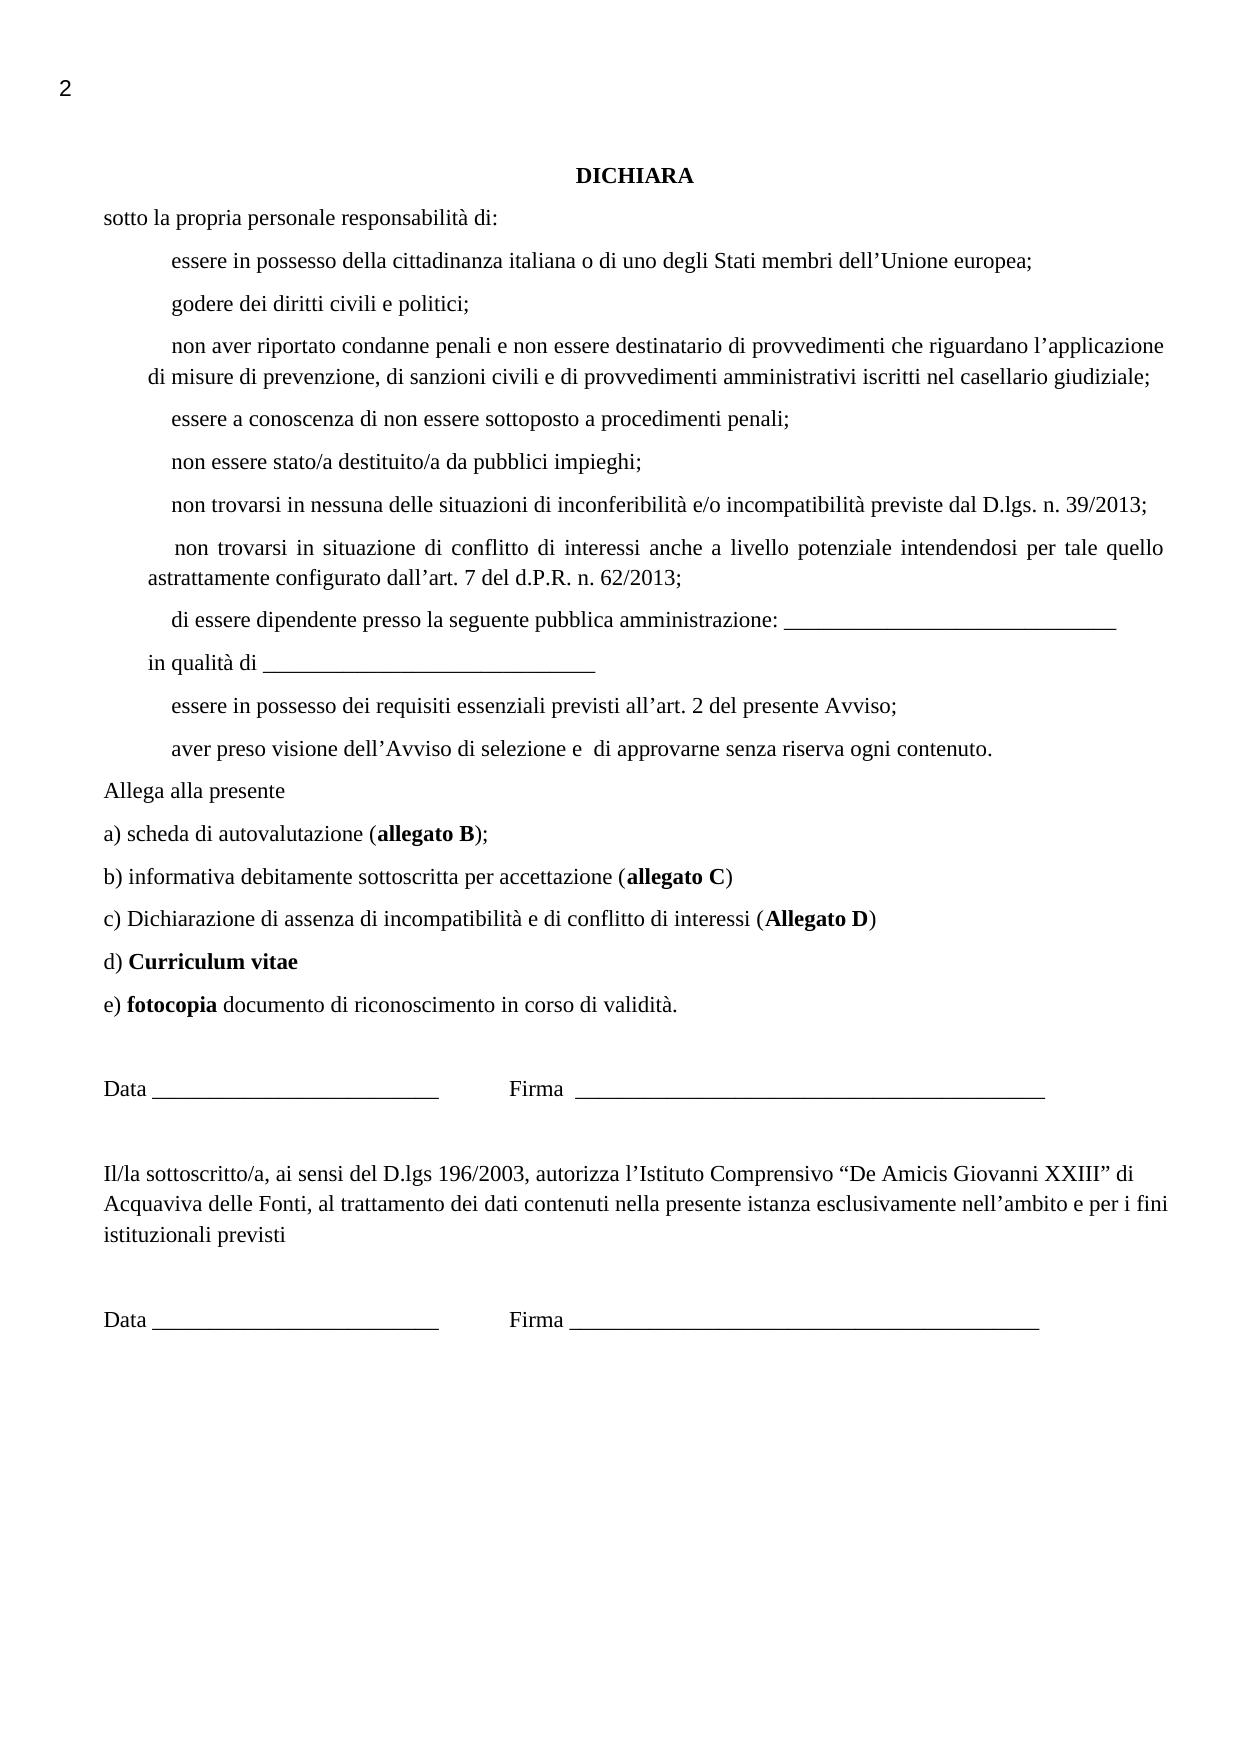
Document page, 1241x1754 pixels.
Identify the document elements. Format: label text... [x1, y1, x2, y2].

text  di essere dipendente presso la seguente pubblica amministrazione: _____________________________ [148, 607, 1166, 633]
text Data _________________________ Firma _________________________________________ [103, 1306, 1173, 1332]
text  non essere stato/a destituito/a da pubblici impieghi; [148, 448, 1166, 474]
text a) scheda di autovalutazione (allegato B); [103, 820, 1173, 846]
text  essere a conoscenza di non essere sottoposto a procedimenti penali; [148, 406, 1166, 432]
text d) Curriculum vitae [103, 948, 1173, 974]
text b) informativa debitamente sottoscritta per accettazione (allegato C) [103, 863, 1173, 889]
text DICHIARA [103, 162, 1166, 188]
text e) fotocopia documento di riconoscimento in corso di validità. [103, 991, 1173, 1017]
text c) Dichiarazione di assenza di incompatibilità e di conflitto di interessi (Allegato D) [103, 906, 1173, 932]
text Data _________________________ Firma _________________________________________ [103, 1075, 1173, 1101]
text  non aver riportato condanne penali e non essere destinatario di provvedimenti che riguardano l’applicazione di misure di prevenzione, di sanzioni civili e di provvedimenti amministrativi iscritti nel casellario giudiziale; [148, 333, 1166, 389]
text  essere in possesso dei requisiti essenziali previsti all’art. 2 del presente Avviso; [148, 692, 1166, 718]
text Il/la sottoscritto/a, ai sensi del D.lgs 196/2003, autorizza l’Istituto Comprensivo “De Amicis Giovanni XXIII” di Acquaviva delle Fonti, al trattamento dei dati contenuti nella presente istanza esclusivamente nell’ambito e per i fini istituzionali previsti [103, 1160, 1173, 1247]
text sotto la propria personale responsabilità di: [103, 204, 1166, 231]
text in qualità di _____________________________ [148, 649, 1166, 676]
text  godere dei diritti civili e politici; [148, 290, 1166, 316]
text Allega alla presente [103, 777, 1166, 804]
text  non trovarsi in nessuna delle situazioni di inconferibilità e/o incompatibilità previste dal D.lgs. n. 39/2013; [148, 491, 1166, 517]
text  essere in possesso della cittadinanza italiana o di uno degli Stati membri dell’Unione europea; [148, 247, 1166, 273]
text  aver preso visione dell’Avviso di selezione e di approvarne senza riserva ogni contenuto. [148, 735, 1166, 761]
text  non trovarsi in situazione di conflitto di interessi anche a livello potenziale intendendosi per tale quello astrattamente configurato dall’art. 7 del d.P.R. n. 62/2013; [148, 534, 1166, 590]
